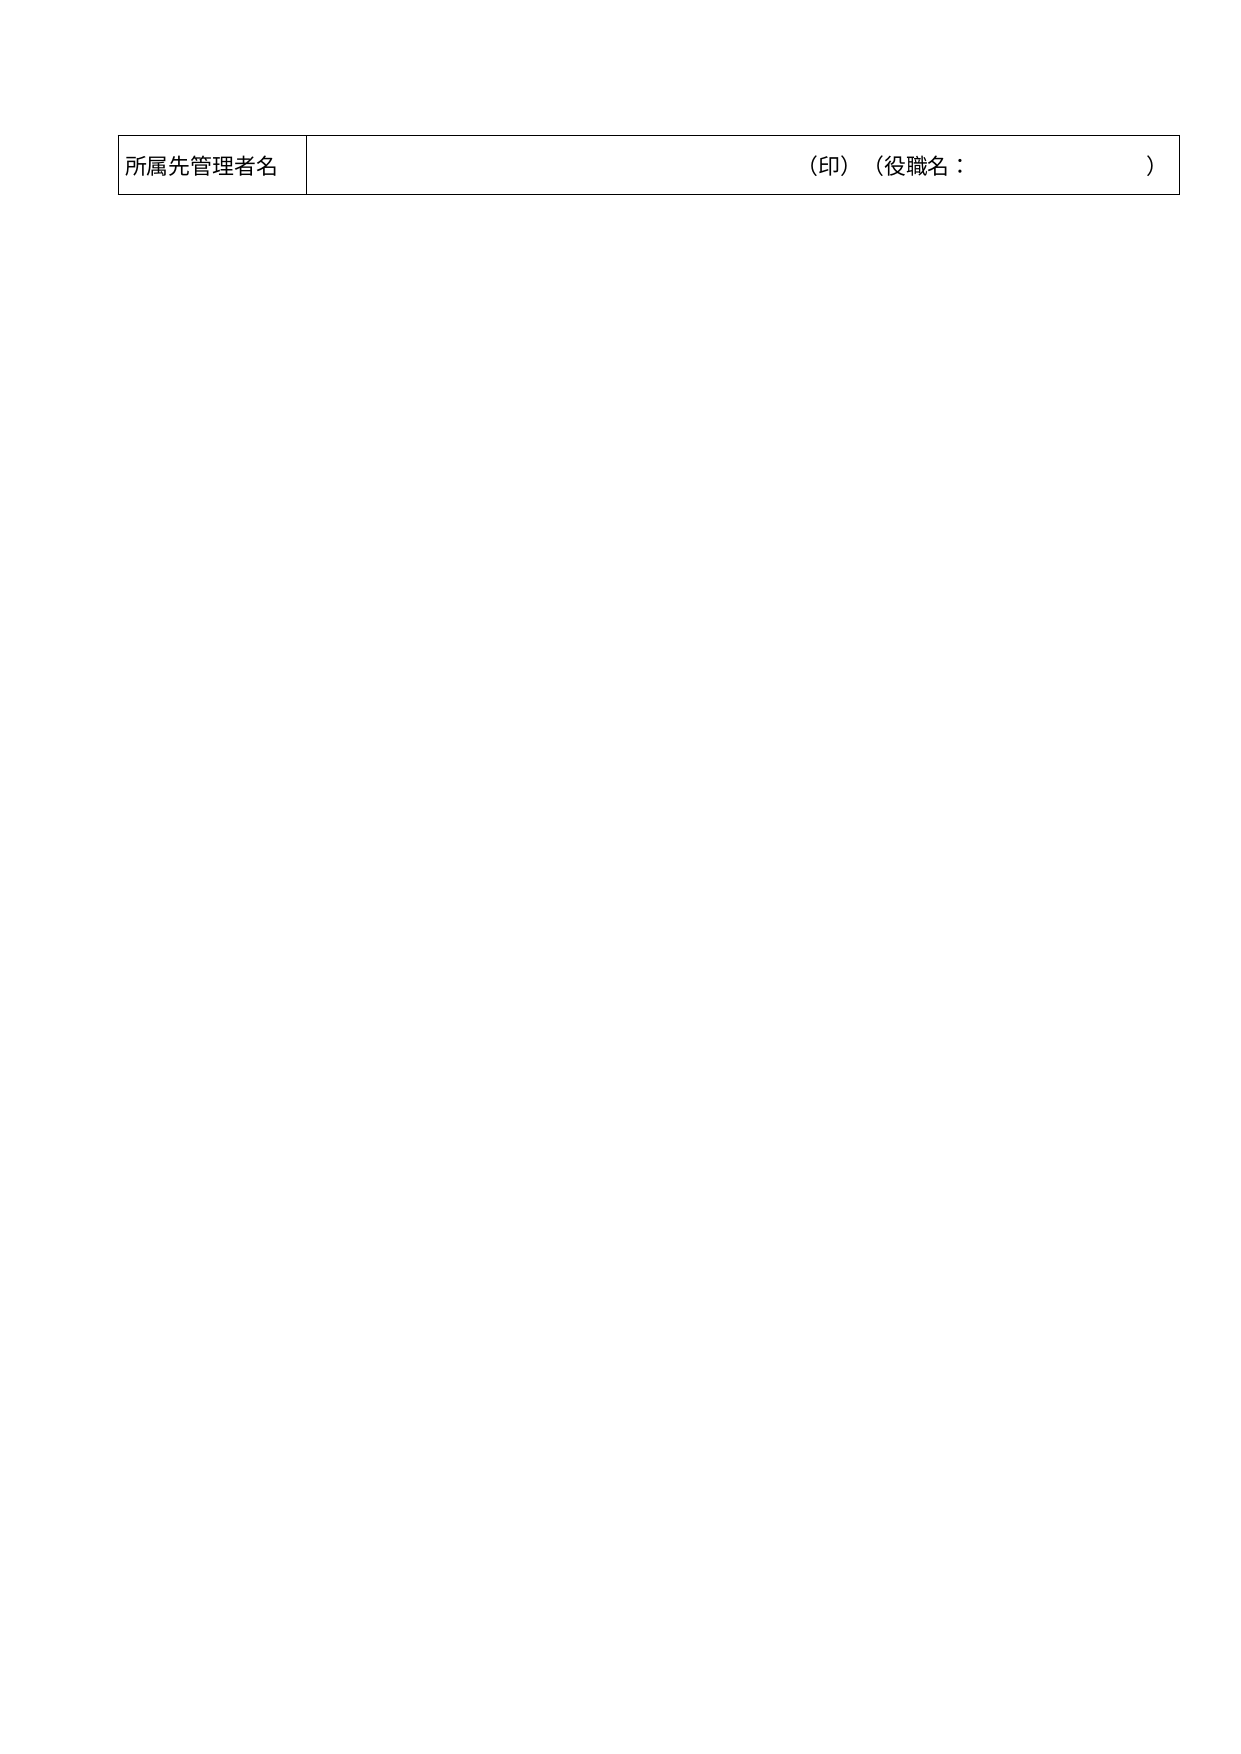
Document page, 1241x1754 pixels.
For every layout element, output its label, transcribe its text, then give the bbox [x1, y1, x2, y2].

table_cell （印）（役職名： ） [307, 136, 1179, 194]
table_cell 所属先管理者名 [119, 136, 306, 194]
